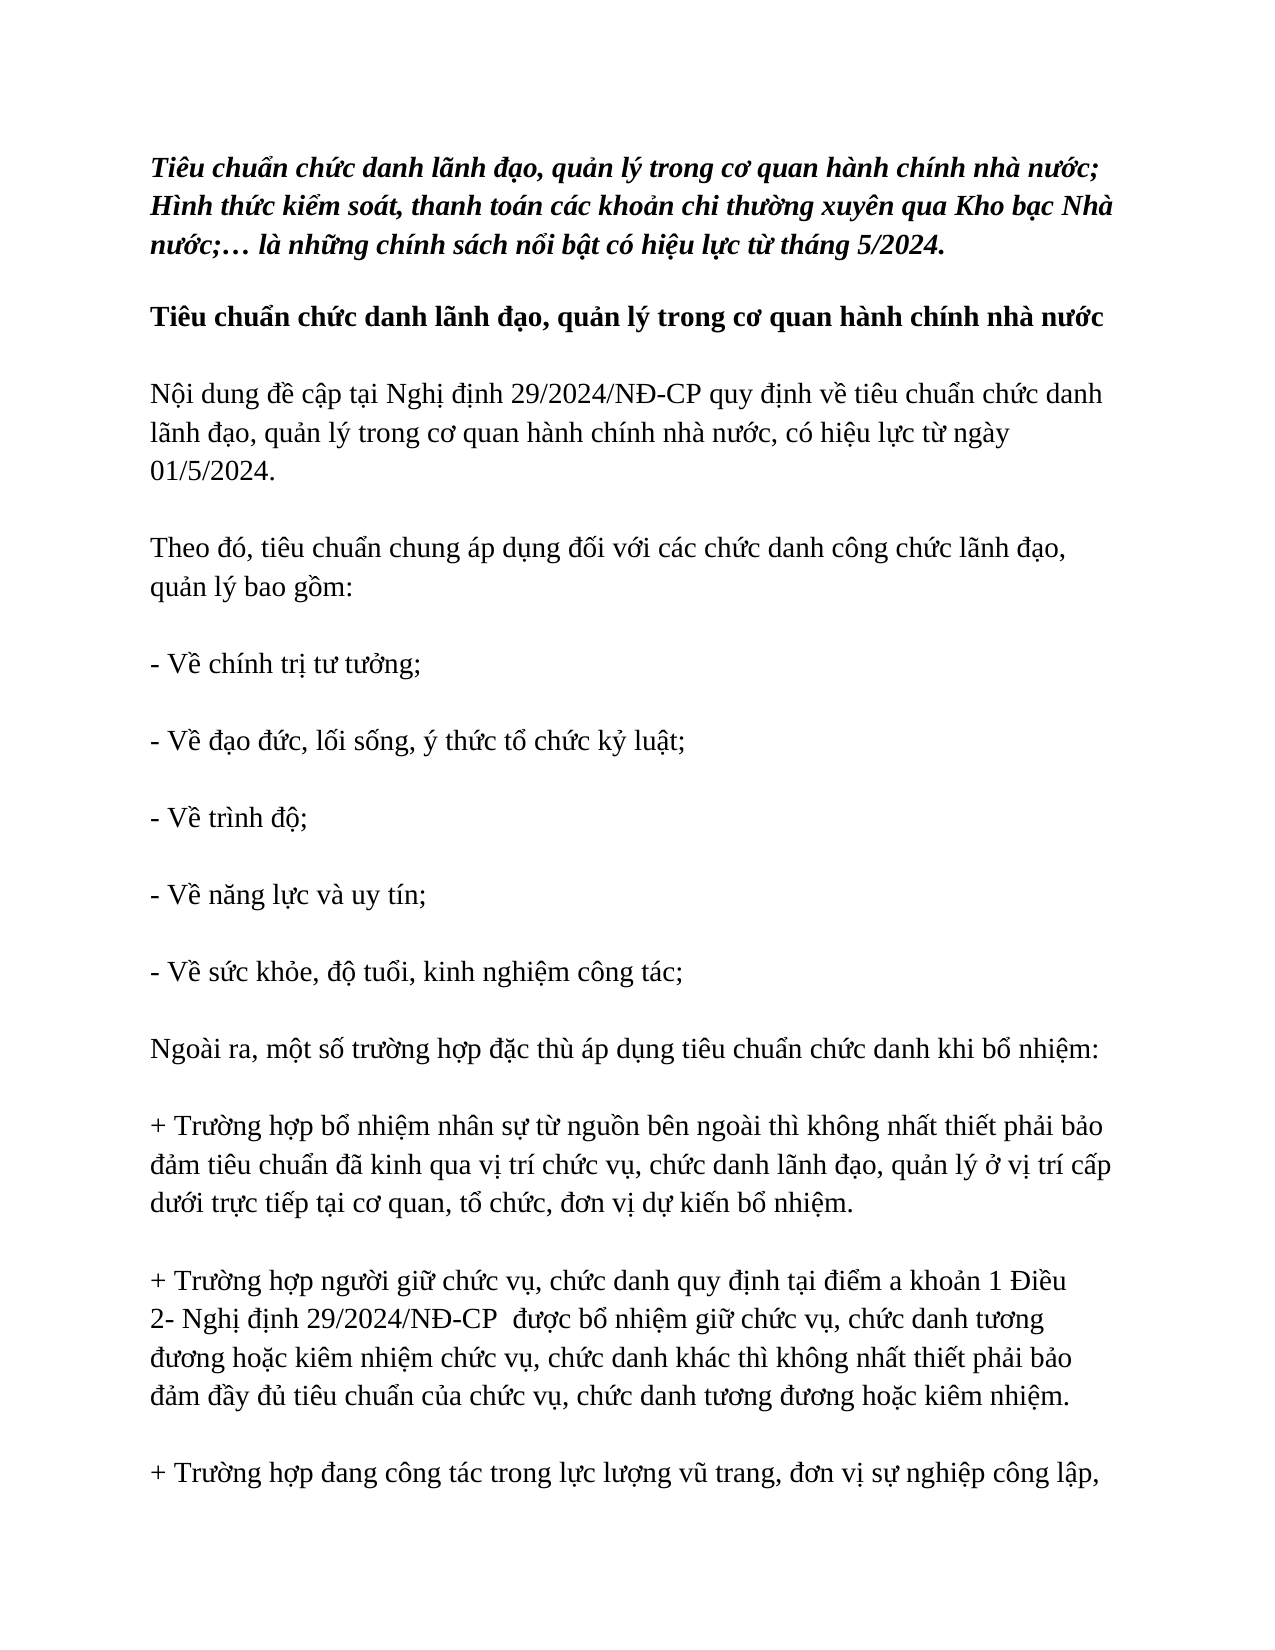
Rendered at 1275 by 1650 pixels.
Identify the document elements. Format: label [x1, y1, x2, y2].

text [150, 150, 1125, 1489]
